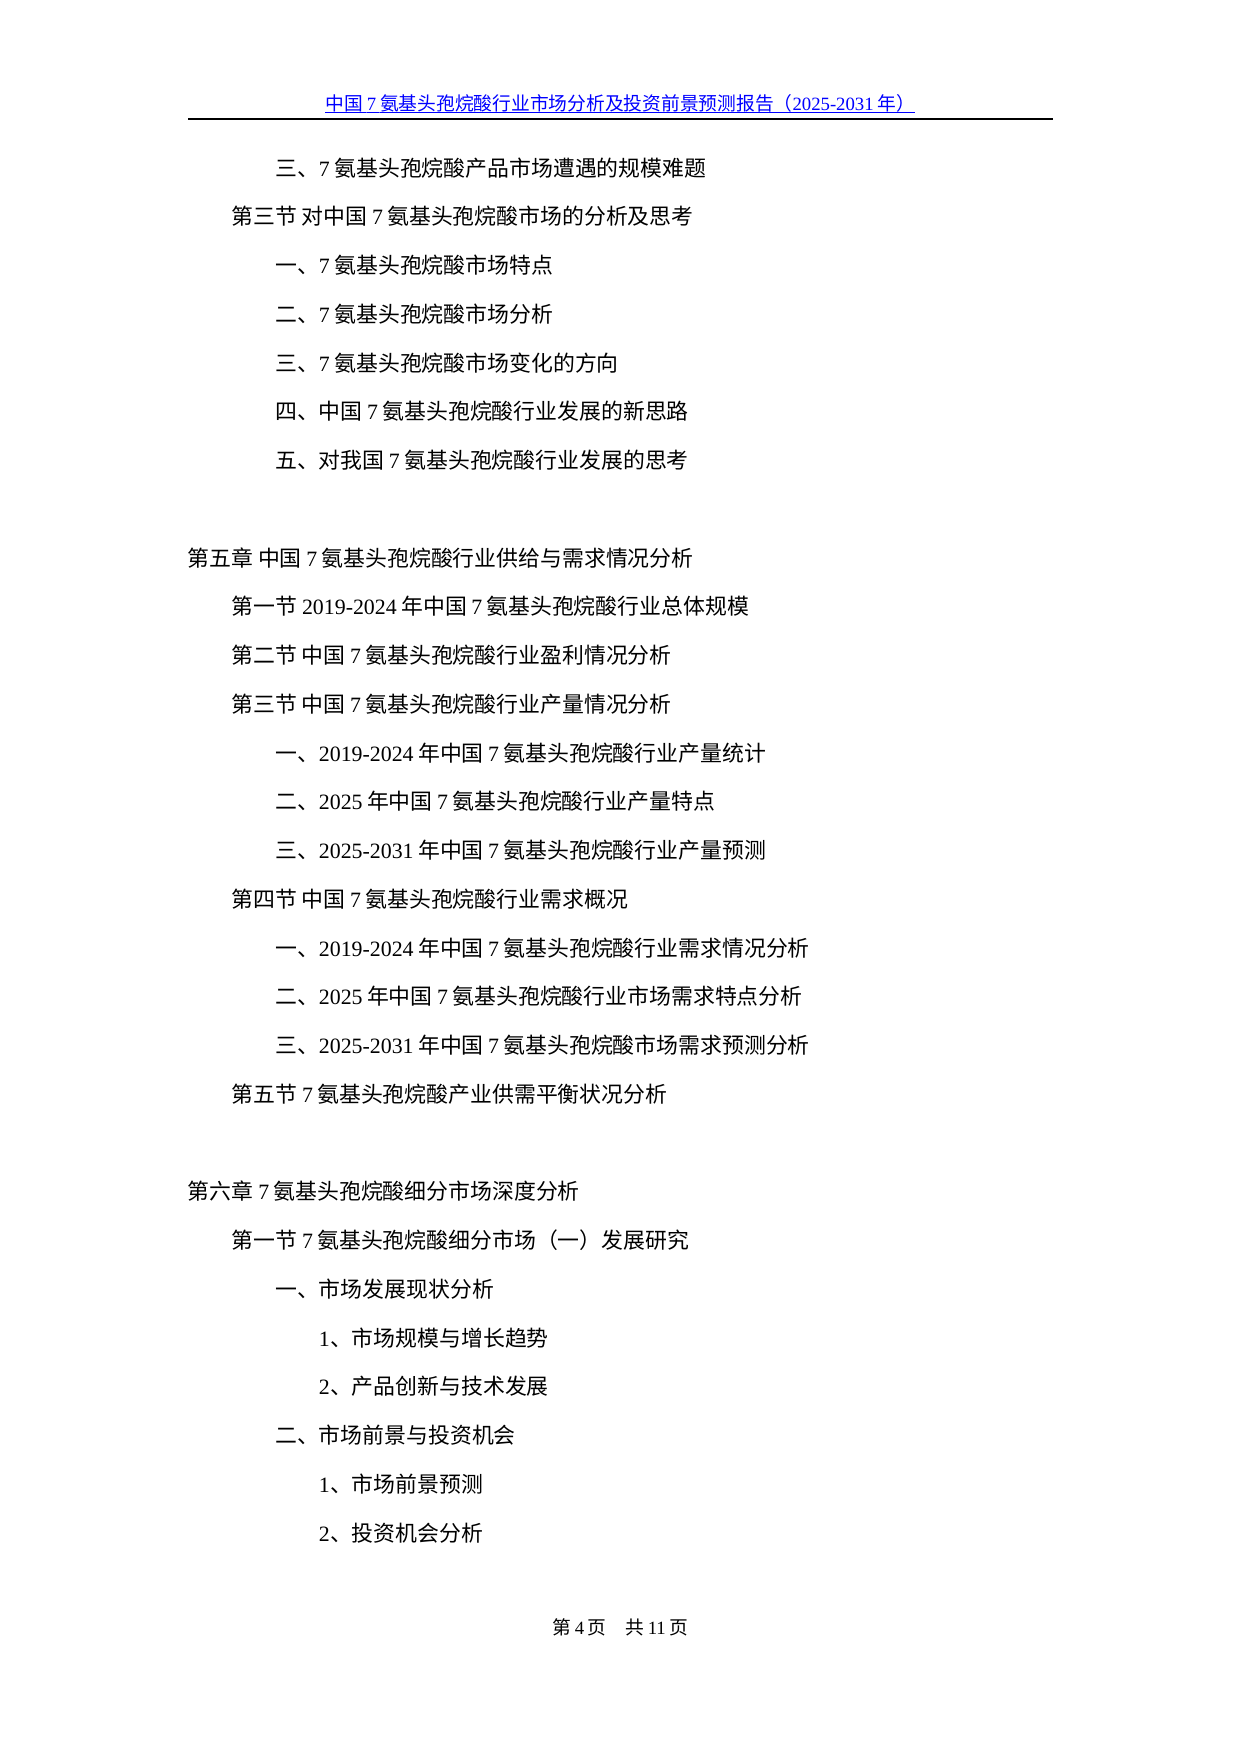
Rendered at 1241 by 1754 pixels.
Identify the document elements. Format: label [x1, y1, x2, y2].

text [187, 150, 1053, 1548]
